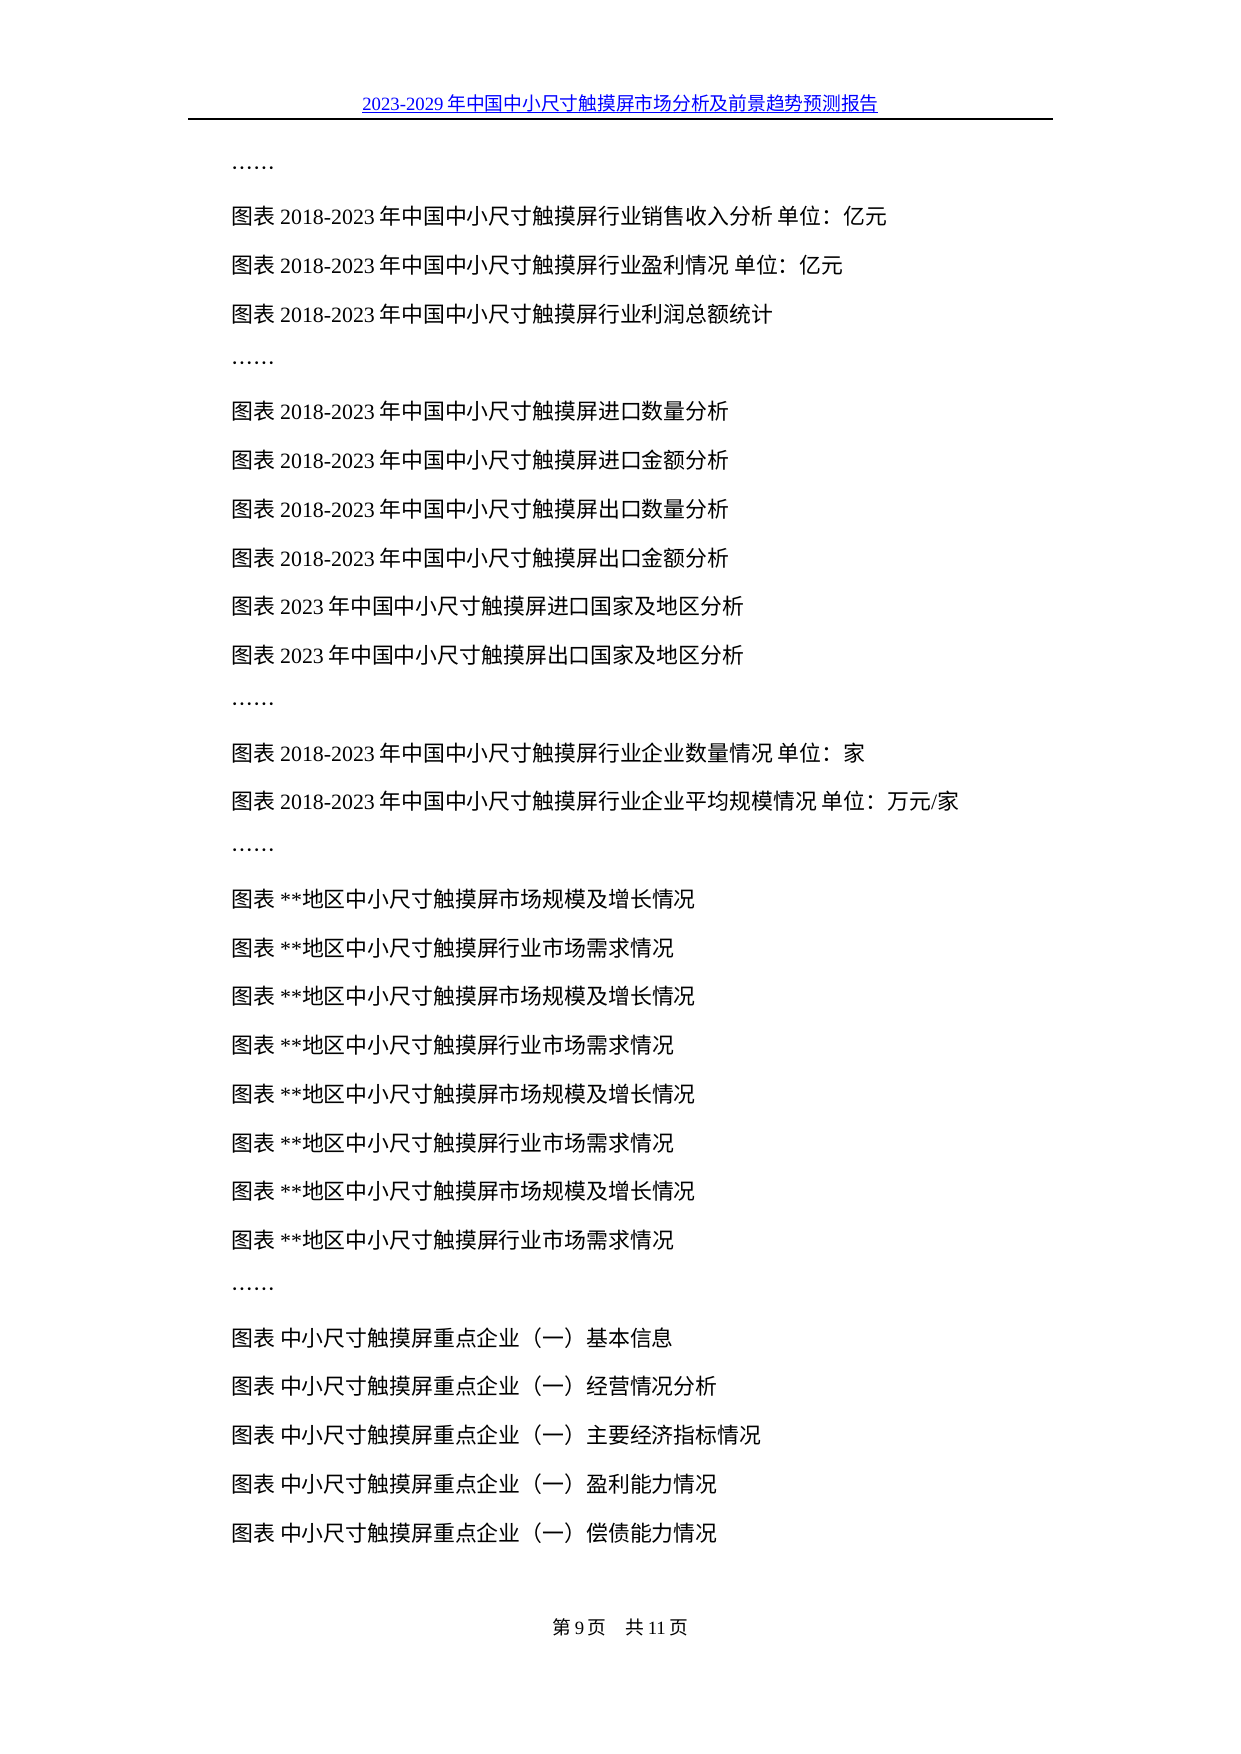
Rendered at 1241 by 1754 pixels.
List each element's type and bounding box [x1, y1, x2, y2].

text [187, 150, 1053, 1548]
